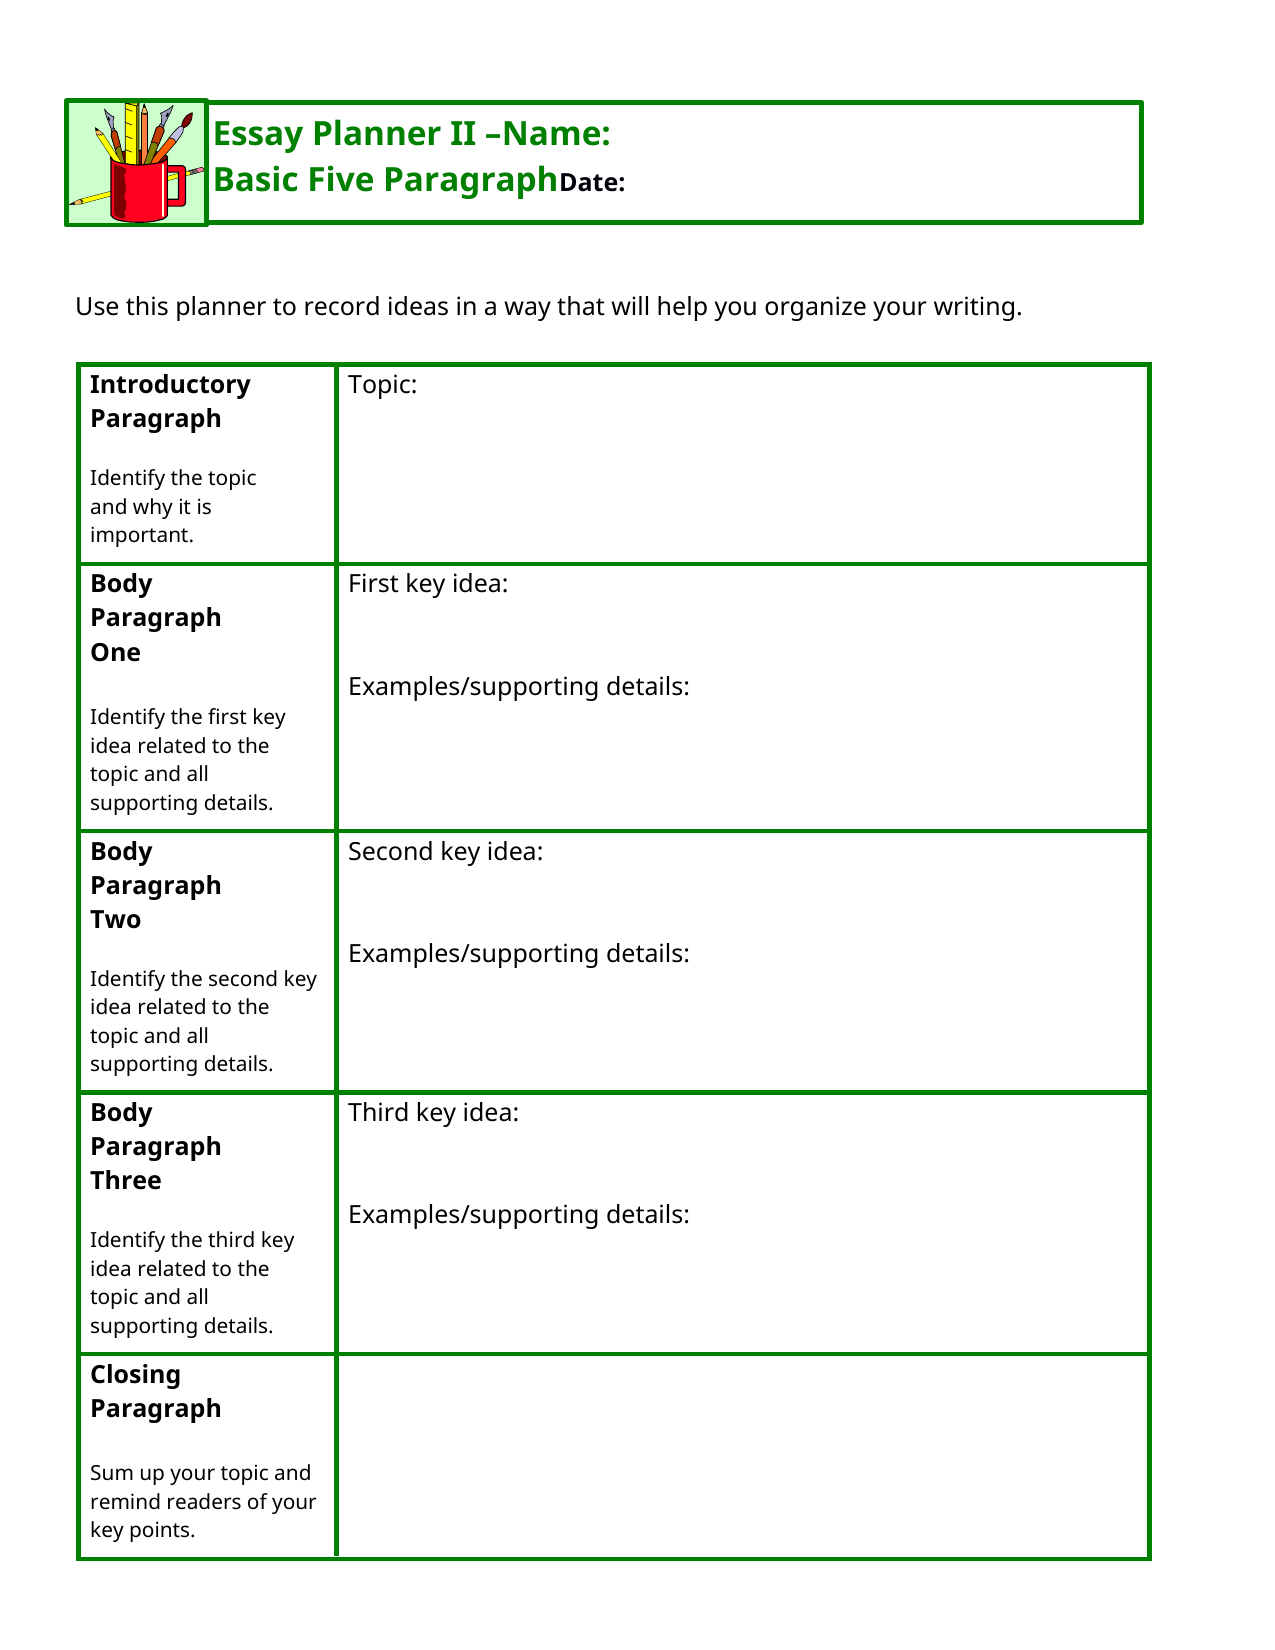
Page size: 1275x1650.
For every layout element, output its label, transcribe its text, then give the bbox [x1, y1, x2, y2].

table_cell Body Paragraph One Identify the first key idea related to the topic and all supporting details. [81, 566, 334, 828]
table_cell First key idea: Examples/supporting details: [339, 566, 1147, 828]
table_cell Body Paragraph Three Identify the third key idea related to the topic and all supporting details. [81, 1095, 334, 1352]
table_header Topic: [339, 367, 1147, 561]
text Use this planner to record ideas in a way that will help you organize your writing. [75, 288, 1237, 323]
table_cell Body Paragraph Two Identify the second key idea related to the topic and all supporting details. [81, 833, 334, 1090]
table_cell [339, 1356, 1147, 1556]
table_header Introductory Paragraph Identify the topic and why it is important. [81, 367, 334, 561]
table_cell Second key idea: Examples/supporting details: [339, 833, 1147, 1090]
table_cell Closing Paragraph Sum up your topic and remind readers of your key points. [81, 1356, 334, 1556]
table_cell Third key idea: Examples/supporting details: [339, 1095, 1147, 1352]
